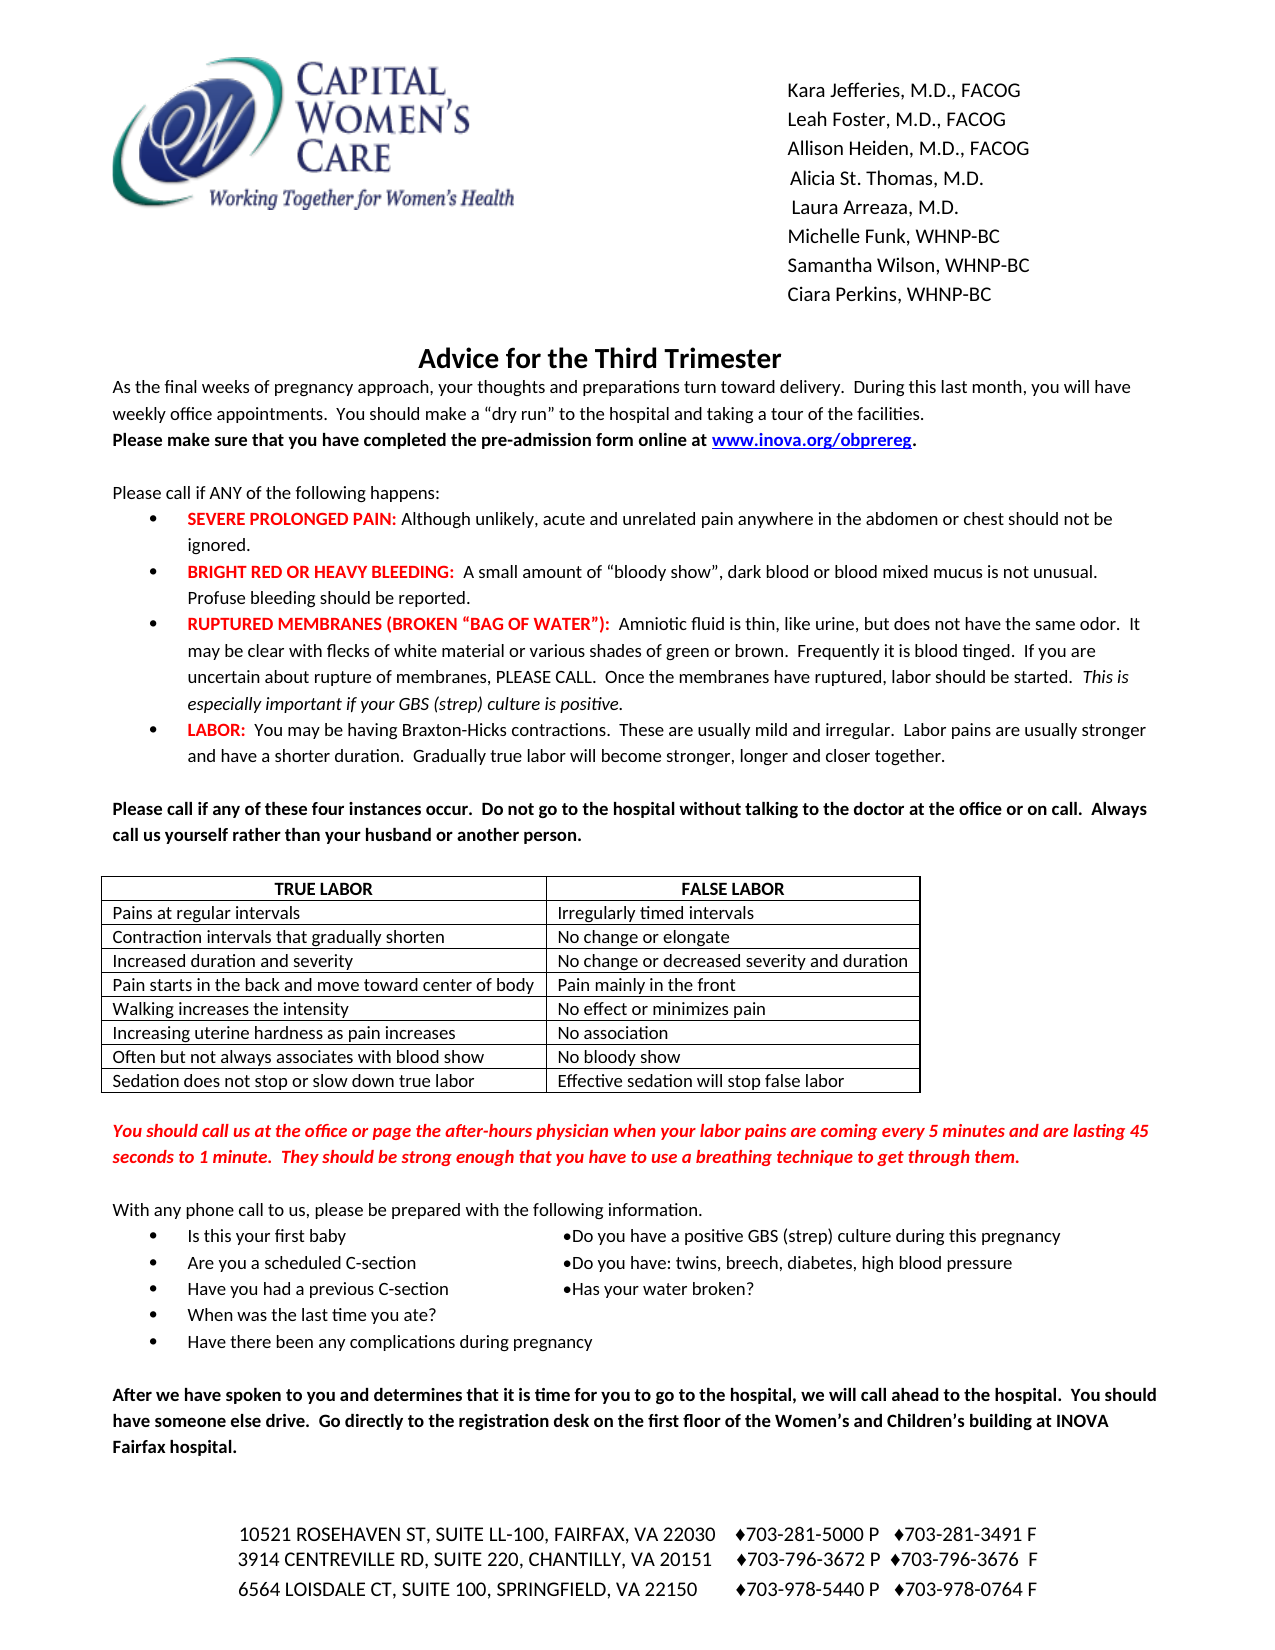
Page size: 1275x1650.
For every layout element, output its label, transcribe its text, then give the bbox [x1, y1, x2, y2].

list Have you had a previous C-section •Has your water broken? [150, 1277, 1162, 1300]
table_cell Walking increases the intensity [102, 997, 546, 1020]
table_cell Irregularly timed intervals [547, 901, 919, 924]
table_cell Pains at regular intervals [102, 901, 546, 924]
list Is this your first baby •Do you have a positive GBS (strep) culture during this pregnancy [150, 1224, 1162, 1247]
table_cell No effect or minimizes pain [547, 997, 919, 1020]
text Please call if any of these four instances occur. Do not go to the hospital without talking to the doctor at the office or on call. Always call us yourself rather than your husband or another person. [112, 797, 1162, 846]
list LABOR: You may be having Braxton-Hicks contractions. These are usually mild and irregular. Labor pains are usually stronger and have a shorter duration. Gradually true labor will become stronger, longer and closer together. [150, 718, 1162, 767]
list Have there been any complications during pregnancy [150, 1330, 1162, 1353]
text Please call if ANY of the following happens: [112, 481, 1162, 504]
table_cell Pain mainly in the front [547, 973, 919, 996]
list BRIGHT RED OR HEAVY BLEEDING: A small amount of “bloody show”, dark blood or blood mixed mucus is not unusual. Profuse bleeding should be reported. [150, 560, 1162, 609]
picture [112, 56, 514, 210]
table_cell Effective sedation will stop false labor [547, 1069, 919, 1092]
table_cell Increasing uterine hardness as pain increases [102, 1021, 546, 1044]
table_header TRUE LABOR [102, 877, 546, 900]
text As the final weeks of pregnancy approach, your thoughts and preparations turn toward delivery. During this last month, you will have weekly office appointments. You should make a “dry run” to the hospital and taking a tour of the facilities. [112, 375, 1162, 425]
table_cell No bloody show [547, 1045, 919, 1068]
table_cell Often but not always associates with blood show [102, 1045, 546, 1068]
list RUPTURED MEMBRANES (BROKEN “BAG OF WATER”): Amniotic fluid is thin, like urine, but does not have the same odor. It may be clear with flecks of white material or various shades of green or brown. Frequently it is blood tinged. If you are uncertain about rupture of membranes, PLEASE CALL. Once the membranes have ruptured, labor should be started. This is especially important if your GBS (strep) culture is positive. [150, 613, 1162, 714]
text With any phone call to us, please be prepared with the following information. [112, 1198, 1162, 1221]
table_cell Pain starts in the back and move toward center of body [102, 973, 546, 996]
table_cell Sedation does not stop or slow down true labor [102, 1069, 546, 1092]
text Please make sure that you have completed the pre-admission form online at www.inova.org/obprereg. [112, 428, 1162, 451]
text Advice for the Third Trimester [112, 340, 1162, 375]
table_cell Increased duration and severity [102, 949, 546, 972]
table_cell Contraction intervals that gradually shorten [102, 925, 546, 948]
list Are you a scheduled C-section •Do you have: twins, breech, diabetes, high blood pressure [150, 1251, 1162, 1274]
table_cell No association [547, 1021, 919, 1044]
table_cell No change or elongate [547, 925, 919, 948]
table_header FALSE LABOR [547, 877, 919, 900]
text You should call us at the office or page the after-hours physician when your labor pains are coming every 5 minutes and are lasting 45 seconds to 1 minute. They should be strong enough that you have to use a breathing technique to get through them. [112, 1119, 1162, 1168]
list SEVERE PROLONGED PAIN: Although unlikely, acute and unrelated pain anywhere in the abdomen or chest should not be ignored. [150, 507, 1162, 556]
text After we have spoken to you and determines that it is time for you to go to the hospital, we will call ahead to the hospital. You should have someone else drive. Go directly to the registration desk on the first floor of the Women’s and Children’s building at INOVA Fairfax hospital. [112, 1383, 1162, 1458]
list When was the last time you ate? [150, 1304, 1162, 1327]
table_cell No change or decreased severity and duration [547, 949, 919, 972]
